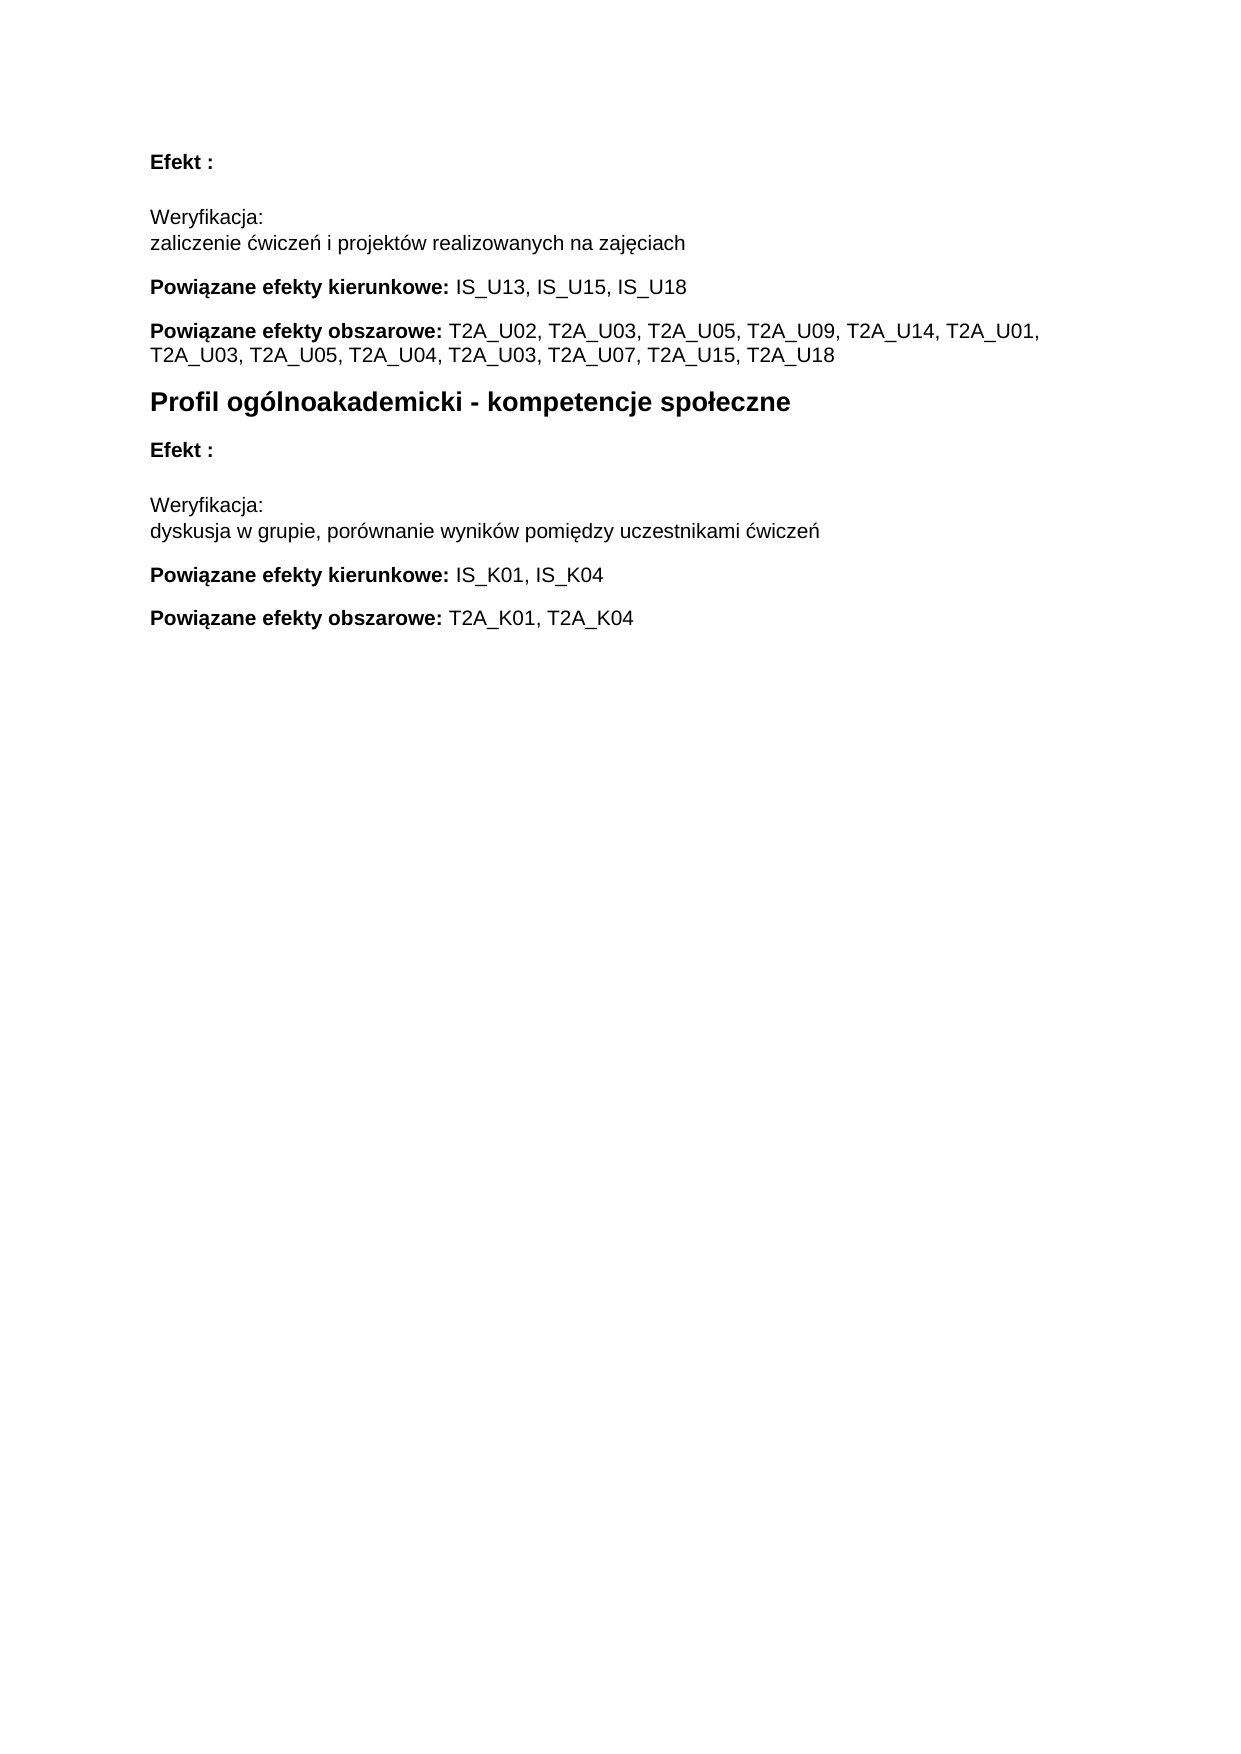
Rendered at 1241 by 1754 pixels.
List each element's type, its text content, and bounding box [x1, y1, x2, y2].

text Powiązane efekty kierunkowe: IS_K01, IS_K04 [150, 562, 1090, 586]
text Powiązane efekty kierunkowe: IS_U13, IS_U15, IS_U18 [150, 275, 1090, 299]
text Weryfikacja: [150, 205, 1090, 229]
subtitle Profil ogólnoakademicki - kompetencje społeczne [150, 386, 1090, 418]
text Efekt : [150, 437, 1090, 461]
text Powiązane efekty obszarowe: T2A_U02, T2A_U03, T2A_U05, T2A_U09, T2A_U14, T2A_U01, T2A_U03, T2A_U05, T2A_U04, T2A_U03, T2A_U07, T2A_U15, T2A_U18 [150, 319, 1090, 367]
text Weryfikacja: [150, 493, 1090, 517]
text Powiązane efekty obszarowe: T2A_K01, T2A_K04 [150, 606, 1090, 630]
text dyskusja w grupie, porównanie wyników pomiędzy uczestnikami ćwiczeń [150, 519, 1090, 543]
text Efekt : [150, 150, 1090, 174]
text zaliczenie ćwiczeń i projektów realizowanych na zajęciach [150, 231, 1090, 255]
